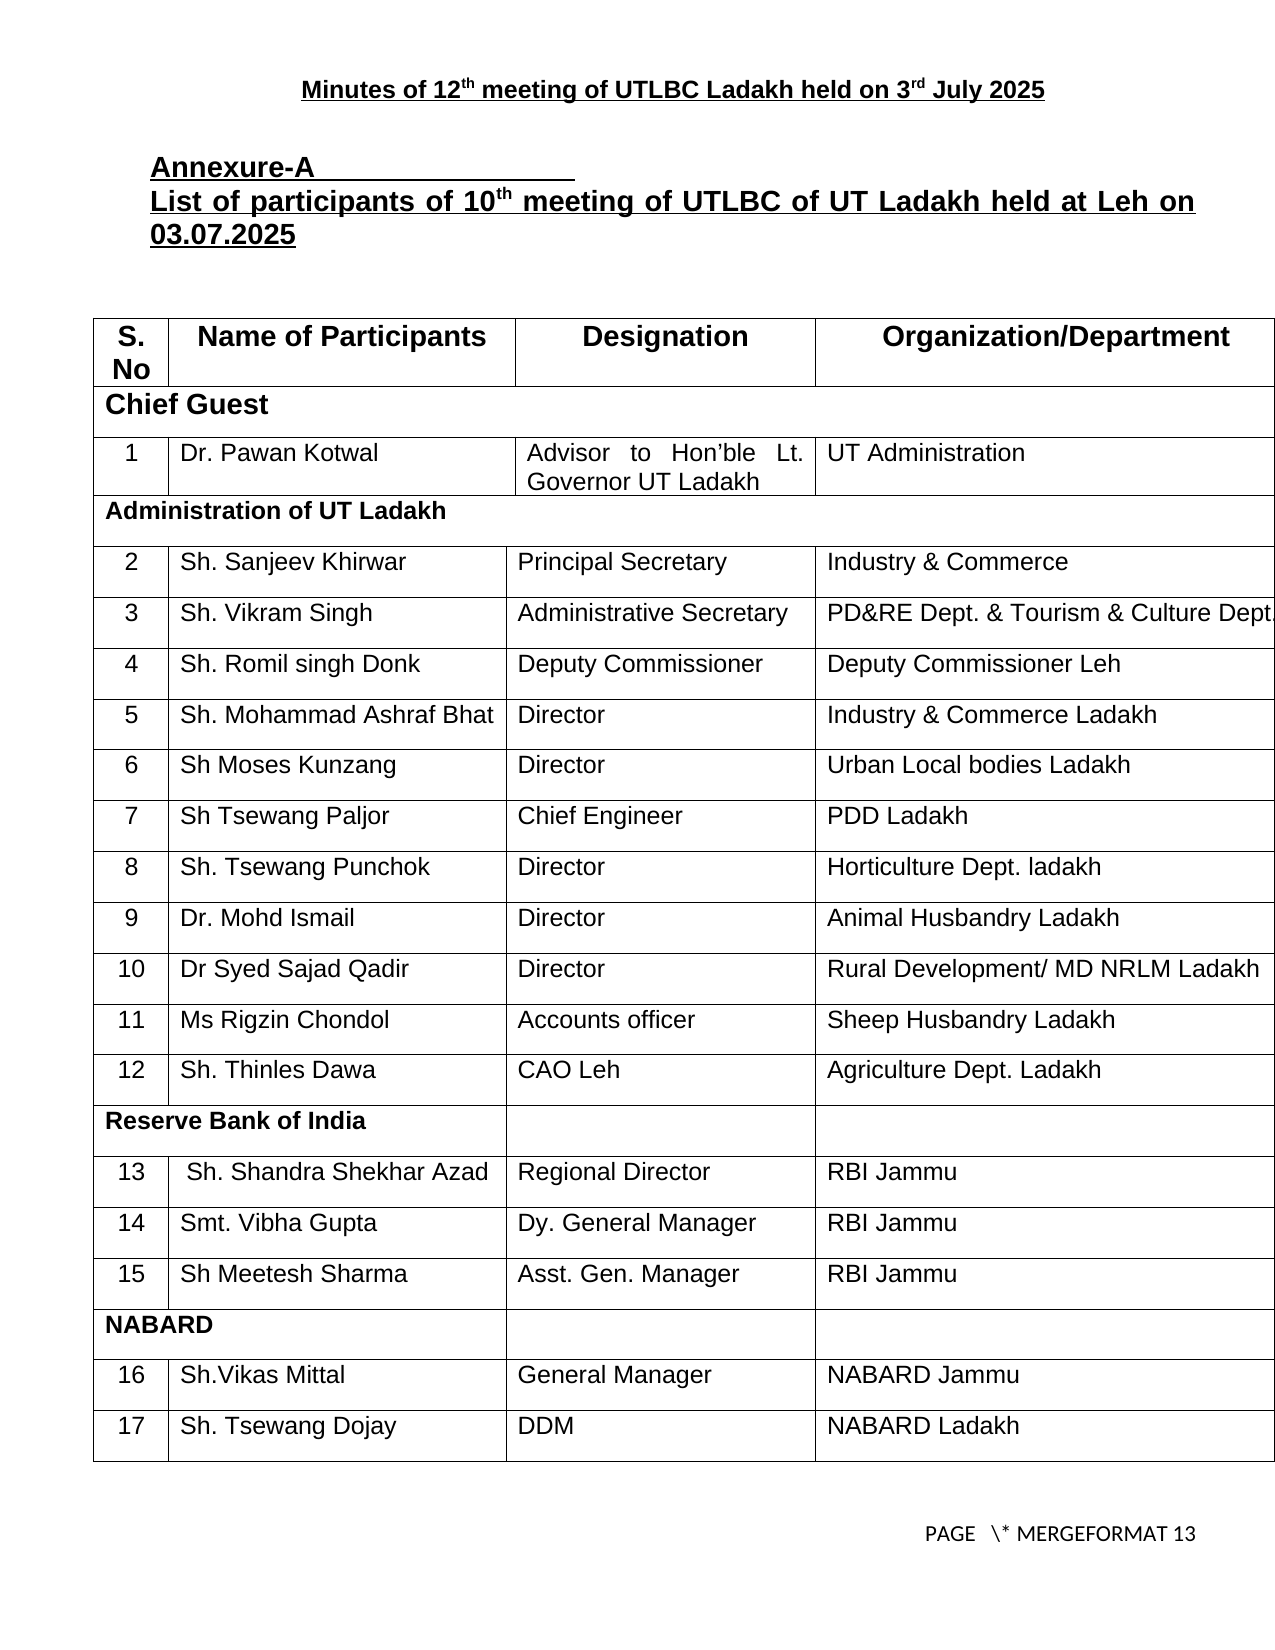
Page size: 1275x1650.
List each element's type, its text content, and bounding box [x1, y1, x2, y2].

table_cell RBI Jammu [816, 1259, 1274, 1308]
table_cell RBI Jammu [816, 1208, 1274, 1258]
table_cell Director [507, 852, 815, 902]
table_cell Chief Engineer [507, 801, 815, 851]
table_cell Director [507, 750, 815, 800]
table_cell Sh.Vikas Mittal [169, 1360, 506, 1410]
table_cell 15 [94, 1259, 168, 1308]
table_cell 10 [94, 954, 168, 1003]
table_cell 13 [94, 1157, 168, 1207]
text Annexure-A [150, 150, 1196, 183]
table_cell Advisor to Hon’ble Lt. Governor UT Ladakh [516, 438, 815, 495]
table_header Designation [516, 319, 815, 386]
table_cell Sh Moses Kunzang [169, 750, 506, 800]
table_cell Deputy Commissioner [507, 649, 815, 698]
table_cell 7 [94, 801, 168, 851]
table_cell Sh. Shandra Shekhar Azad [169, 1157, 506, 1207]
table_cell 1 [94, 438, 168, 495]
table_cell 9 [94, 903, 168, 953]
table_cell 11 [94, 1005, 168, 1054]
table_cell 6 [94, 750, 168, 800]
table_cell Industry & Commerce Ladakh [816, 700, 1274, 749]
table_cell NABARD [94, 1310, 506, 1359]
table_cell Smt. Vibha Gupta [169, 1208, 506, 1258]
table_cell Chief Guest [94, 387, 1274, 437]
table_cell PDD Ladakh [816, 801, 1274, 851]
table_cell Sh. Thinles Dawa [169, 1055, 506, 1105]
table_cell CAO Leh [507, 1055, 815, 1105]
table_cell Sh Tsewang Paljor [169, 801, 506, 851]
table_cell Administration of UT Ladakh [94, 496, 1274, 546]
table_cell Administrative Secretary [507, 598, 815, 648]
table_cell 14 [94, 1208, 168, 1258]
table_cell Director [507, 903, 815, 953]
table_cell PD&RE Dept. & Tourism & Culture Dept. [816, 598, 1274, 648]
table_cell Sh. Vikram Singh [169, 598, 506, 648]
text List of participants of 10th meeting of UTLBC of UT Ladakh held at Leh on 03.07.2025 [150, 183, 1196, 213]
table_cell Accounts officer [507, 1005, 815, 1054]
table_cell 12 [94, 1055, 168, 1105]
table_cell [816, 1310, 1274, 1359]
table_cell Sh. Romil singh Donk [169, 649, 506, 698]
table_cell 5 [94, 700, 168, 749]
table_cell 4 [94, 649, 168, 698]
table_cell 2 [94, 547, 168, 597]
table_cell Dy. General Manager [507, 1208, 815, 1258]
table_cell Sh. Mohammad Ashraf Bhat [169, 700, 506, 749]
table_cell Principal Secretary [507, 547, 815, 597]
table_cell 3 [94, 598, 168, 648]
table_cell Dr. Pawan Kotwal [169, 438, 515, 495]
table_header Organization/Department [816, 319, 1274, 386]
table_cell Sh. Tsewang Punchok [169, 852, 506, 902]
table_cell 17 [94, 1411, 168, 1461]
table_cell Sh. Tsewang Dojay [169, 1411, 506, 1461]
table_header S. No [94, 319, 168, 386]
table_cell DDM [507, 1411, 815, 1461]
table_cell UT Administration [816, 438, 1274, 495]
table_cell Director [507, 700, 815, 749]
text List of participants of 10th meeting of UTLBC of UT Ladakh held at Leh on 03.07.2025 [150, 214, 1196, 251]
table_cell [507, 1310, 815, 1359]
table_cell Horticulture Dept. ladakh [816, 852, 1274, 902]
table_cell Sh Meetesh Sharma [169, 1259, 506, 1308]
table_cell Director [507, 954, 815, 1003]
table_cell [816, 1106, 1274, 1156]
table_cell 16 [94, 1360, 168, 1410]
table_cell RBI Jammu [816, 1157, 1274, 1207]
table_cell Sheep Husbandry Ladakh [816, 1005, 1274, 1054]
table_cell Dr. Mohd Ismail [169, 903, 506, 953]
table_cell Urban Local bodies Ladakh [816, 750, 1274, 800]
table_cell Animal Husbandry Ladakh [816, 903, 1274, 953]
table_cell NABARD Ladakh [816, 1411, 1274, 1461]
table_cell Asst. Gen. Manager [507, 1259, 815, 1308]
table_header Name of Participants [169, 319, 515, 386]
table_cell Reserve Bank of India [94, 1106, 506, 1156]
table_cell Dr Syed Sajad Qadir [169, 954, 506, 1003]
table_cell 8 [94, 852, 168, 902]
table_cell Deputy Commissioner Leh [816, 649, 1274, 698]
table_cell Ms Rigzin Chondol [169, 1005, 506, 1054]
table_cell Industry & Commerce [816, 547, 1274, 597]
table_cell [507, 1106, 815, 1156]
table_cell General Manager [507, 1360, 815, 1410]
table_cell Regional Director [507, 1157, 815, 1207]
table_cell Sh. Sanjeev Khirwar [169, 547, 506, 597]
table_cell Agriculture Dept. Ladakh [816, 1055, 1274, 1105]
table_cell NABARD Jammu [816, 1360, 1274, 1410]
table_cell Rural Development/ MD NRLM Ladakh [816, 954, 1274, 1003]
